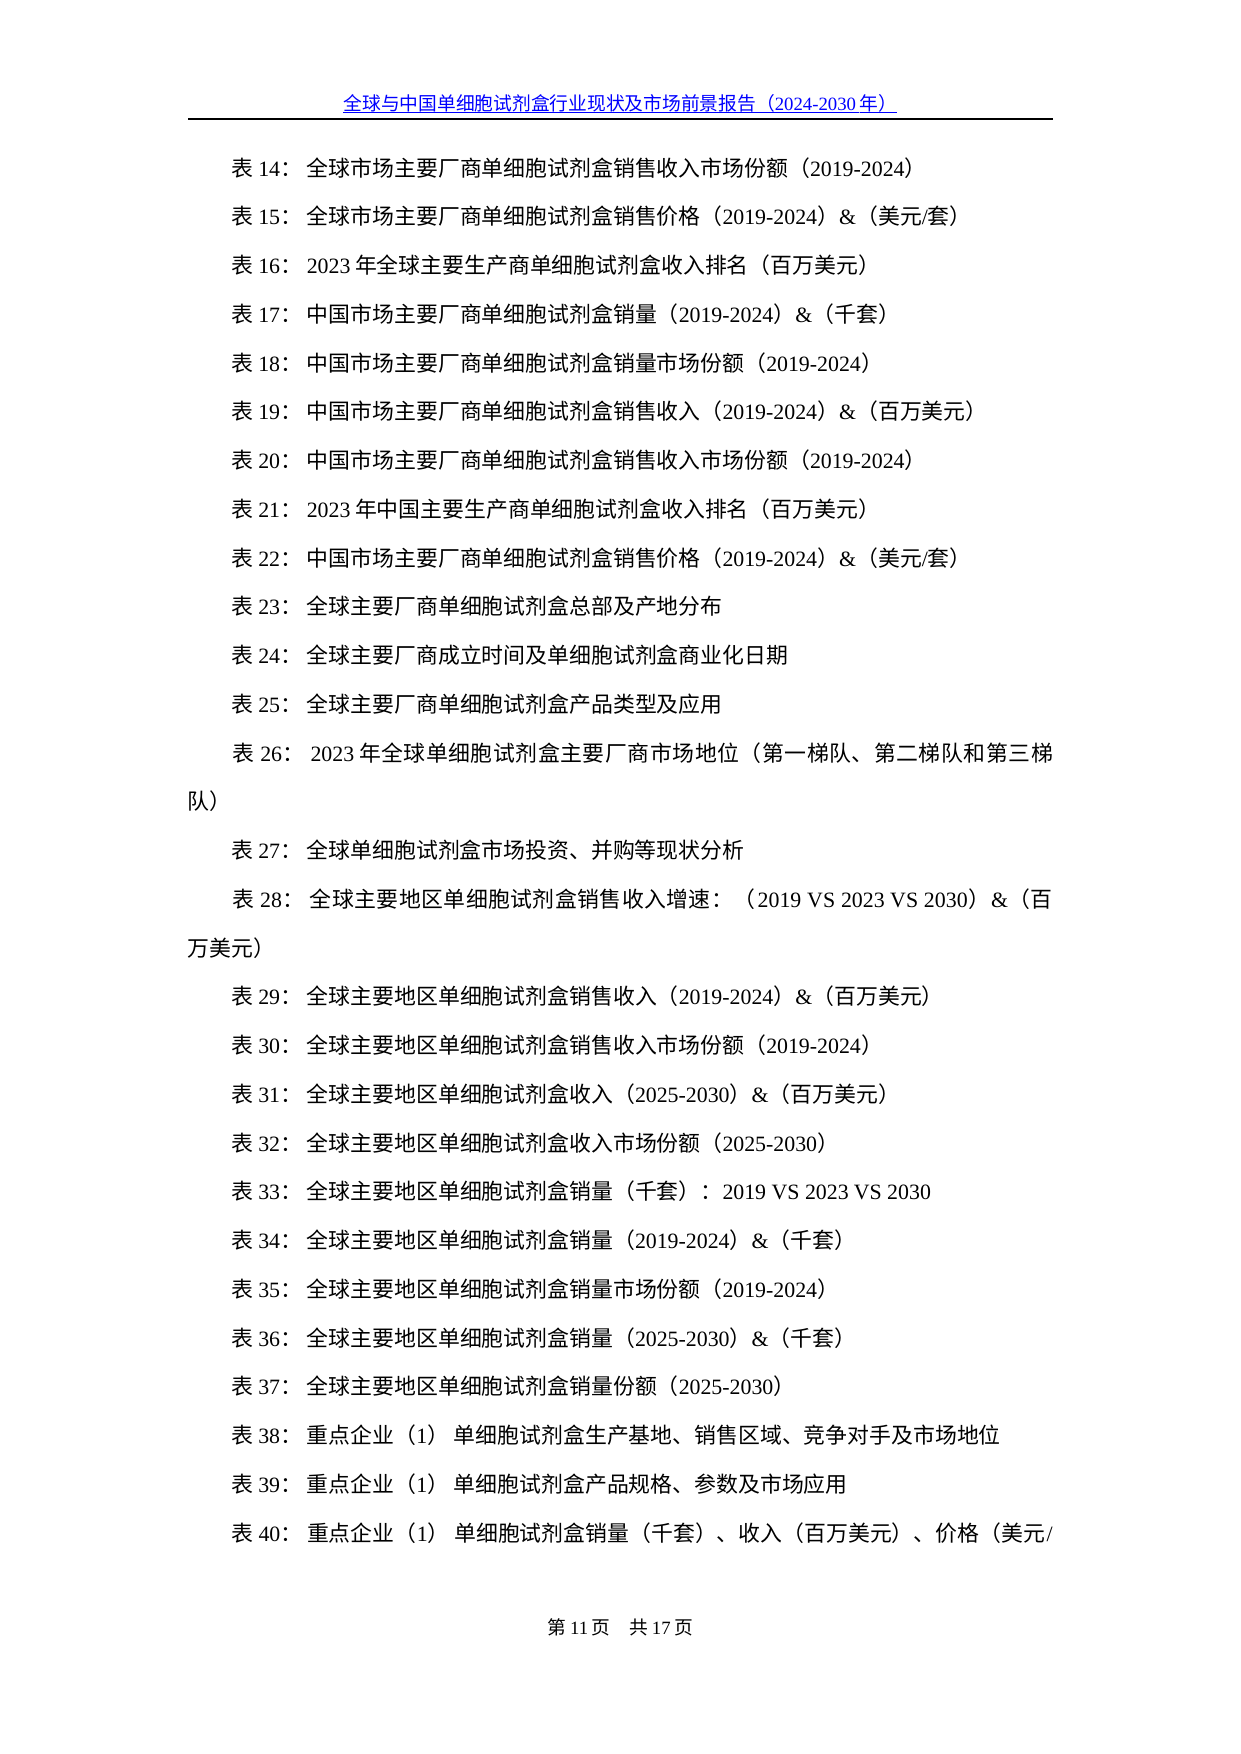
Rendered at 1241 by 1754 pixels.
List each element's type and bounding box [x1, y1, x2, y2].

text [187, 150, 1053, 1548]
